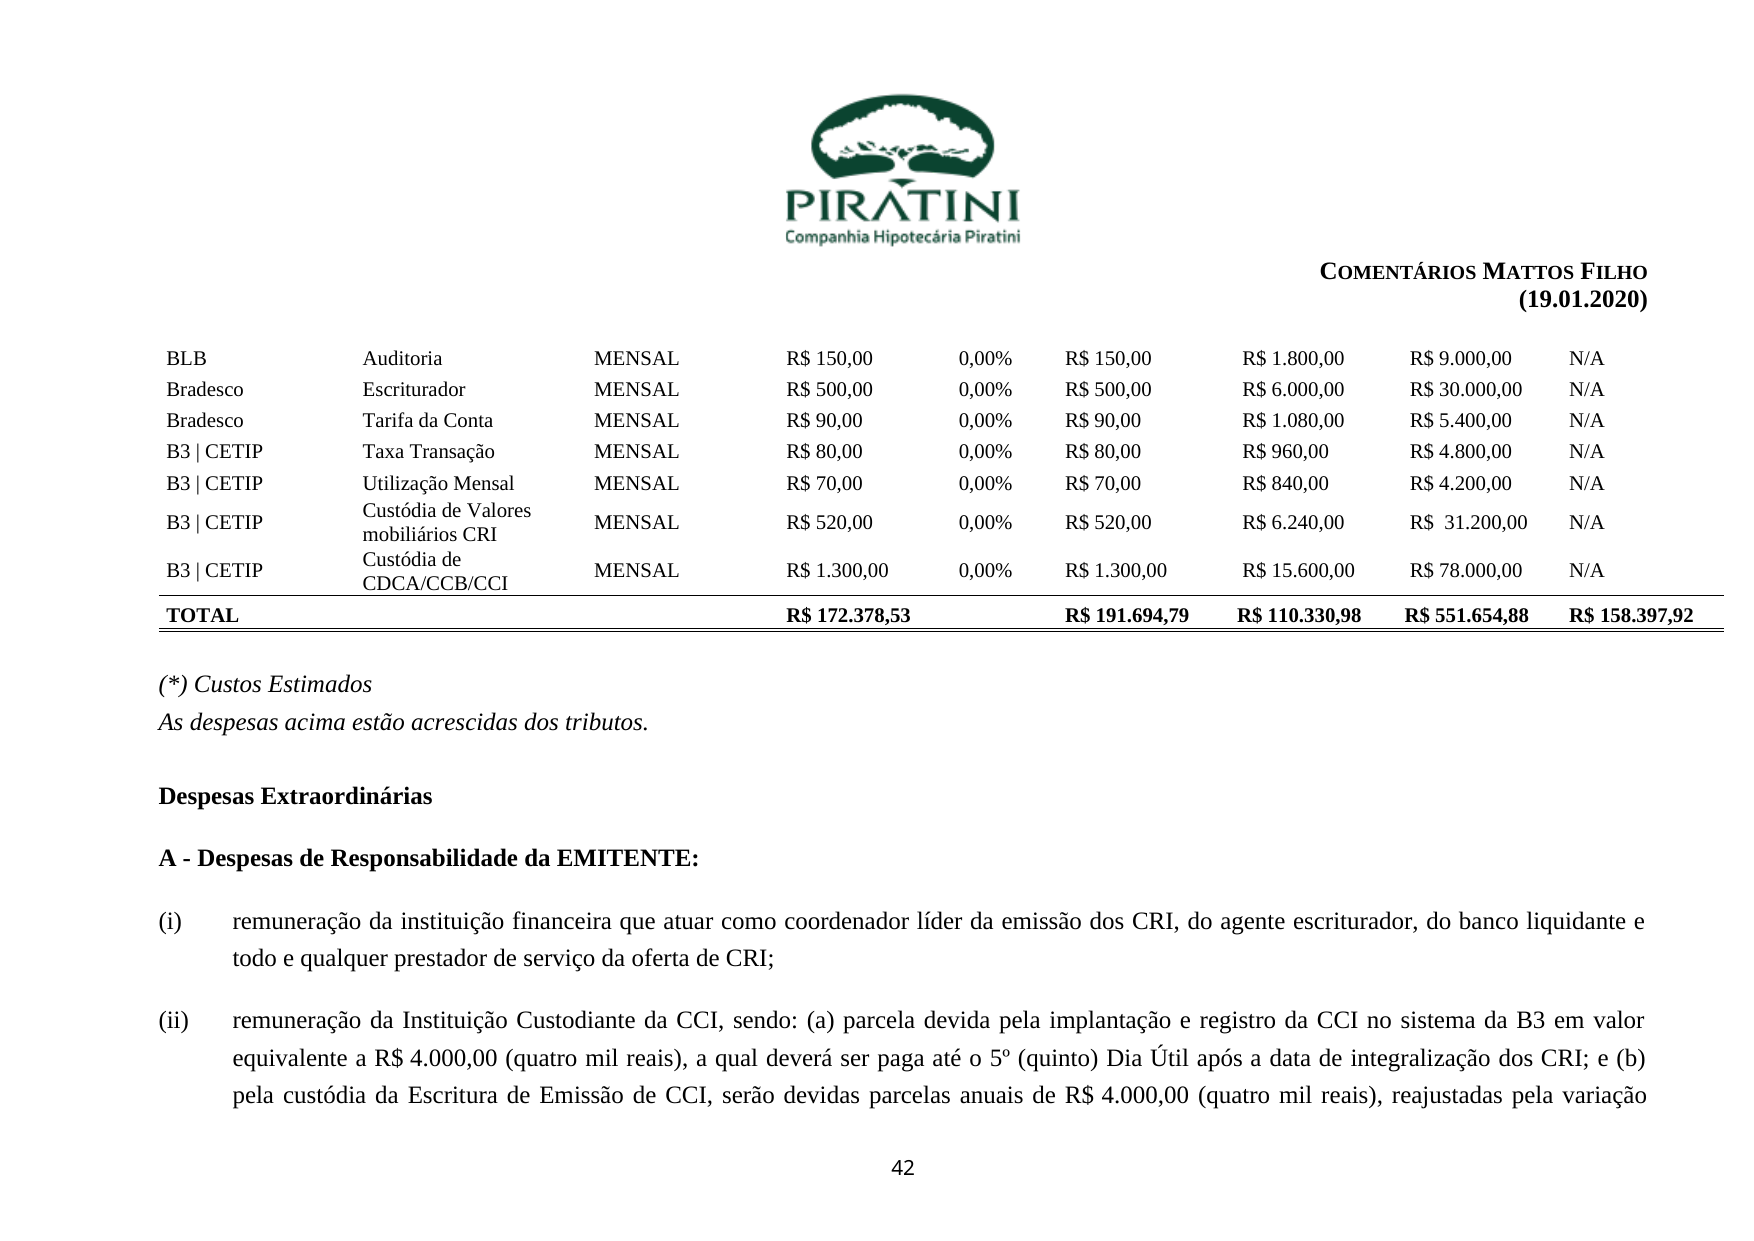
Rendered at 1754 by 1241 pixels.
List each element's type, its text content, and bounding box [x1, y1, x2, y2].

table_cell R$ 9.000,00 [1397, 342, 1562, 373]
table_cell B3 | CETIP [159, 498, 355, 546]
list remuneração da instituição financeira que atuar como coordenador líder da emissão dos CRI, do agente escriturador, do banco liquidante e todo e qualquer prestador de serviço da oferta de CRI; [158, 906, 1648, 972]
table_cell [951, 596, 1057, 627]
table_cell R$ 80,00 [1058, 436, 1229, 467]
table_cell R$ 1.300,00 [1058, 546, 1229, 594]
table_cell R$ 840,00 [1230, 467, 1397, 498]
table_cell [587, 596, 779, 627]
table_cell B3 | CETIP [159, 467, 355, 498]
table_cell R$ 500,00 [779, 373, 951, 404]
table_cell R$ 150,00 [1058, 342, 1229, 373]
table_cell BLB [159, 342, 355, 373]
table_cell 0,00% [951, 546, 1057, 594]
table_cell R$ 90,00 [1058, 405, 1229, 436]
table_cell R$ 6.000,00 [1230, 373, 1397, 404]
table_cell R$ 520,00 [779, 498, 951, 546]
table_cell R$ 150,00 [779, 342, 951, 373]
table_cell R$ 1.800,00 [1230, 342, 1397, 373]
table_cell R$ 1.300,00 [779, 546, 951, 594]
table_cell R$ 500,00 [1058, 373, 1229, 404]
table_cell 0,00% [951, 373, 1057, 404]
picture [785, 88, 1021, 256]
table_cell R$ 110.330,98 [1230, 596, 1397, 627]
table_cell B3 | CETIP [159, 436, 355, 467]
table_cell N/A [1562, 342, 1723, 373]
text A - Despesas de Responsabilidade da EMITENTE: [158, 843, 1648, 872]
table_cell Custódia de Valores mobiliários CRI [355, 498, 587, 546]
table_cell R$ 70,00 [1058, 467, 1229, 498]
table_cell B3 | CETIP [159, 546, 355, 594]
table_cell TOTAL [159, 596, 355, 627]
table_cell R$ 70,00 [779, 467, 951, 498]
table_cell N/A [1562, 467, 1723, 498]
table_cell Utilização Mensal [355, 467, 587, 498]
text Despesas Extraordinárias [158, 781, 1648, 810]
table_cell Custódia de CDCA/CCB/CCI [355, 546, 587, 594]
table_cell R$ 960,00 [1230, 436, 1397, 467]
table_cell Escriturador [355, 373, 587, 404]
table_cell R$ 5.400,00 [1397, 405, 1562, 436]
table_cell 0,00% [951, 342, 1057, 373]
table_cell N/A [1562, 436, 1723, 467]
table_cell R$ 172.378,53 [779, 596, 951, 627]
table_cell R$ 30.000,00 [1397, 373, 1562, 404]
table_cell R$ 6.240,00 [1230, 498, 1397, 546]
table_cell R$ 1.080,00 [1230, 405, 1397, 436]
table_cell R$ 520,00 [1058, 498, 1229, 546]
table_cell 0,00% [951, 467, 1057, 498]
table_cell MENSAL [587, 342, 779, 373]
text (*) Custos Estimados [158, 669, 1648, 698]
table_cell Bradesco [159, 373, 355, 404]
table_cell Taxa Transação [355, 436, 587, 467]
table_cell MENSAL [587, 405, 779, 436]
table_cell N/A [1562, 373, 1723, 404]
table_cell R$ 551.654,88 [1397, 596, 1562, 627]
table_cell R$ 191.694,79 [1058, 596, 1229, 627]
table_cell Auditoria [355, 342, 587, 373]
table_cell R$ 15.600,00 [1230, 546, 1397, 594]
table_cell Bradesco [159, 405, 355, 436]
table_cell R$ 31.200,00 [1397, 498, 1562, 546]
table_cell Tarifa da Conta [355, 405, 587, 436]
table_cell MENSAL [587, 373, 779, 404]
table_cell R$ 158.397,92 [1562, 596, 1723, 627]
table_cell R$ 4.800,00 [1397, 436, 1562, 467]
table_cell N/A [1562, 498, 1723, 546]
table_cell R$ 80,00 [779, 436, 951, 467]
table_cell MENSAL [587, 467, 779, 498]
table_cell 0,00% [951, 405, 1057, 436]
table_cell [355, 596, 587, 627]
table_cell R$ 4.200,00 [1397, 467, 1562, 498]
table_cell R$ 90,00 [779, 405, 951, 436]
table_cell MENSAL [587, 498, 779, 546]
table_cell 0,00% [951, 436, 1057, 467]
table_cell N/A [1562, 546, 1723, 594]
text As despesas acima estão acrescidas dos tributos. [158, 707, 1648, 735]
table_cell MENSAL [587, 546, 779, 594]
table_cell MENSAL [587, 436, 779, 467]
table_cell R$ 78.000,00 [1397, 546, 1562, 594]
table_cell 0,00% [951, 498, 1057, 546]
table_cell N/A [1562, 405, 1723, 436]
